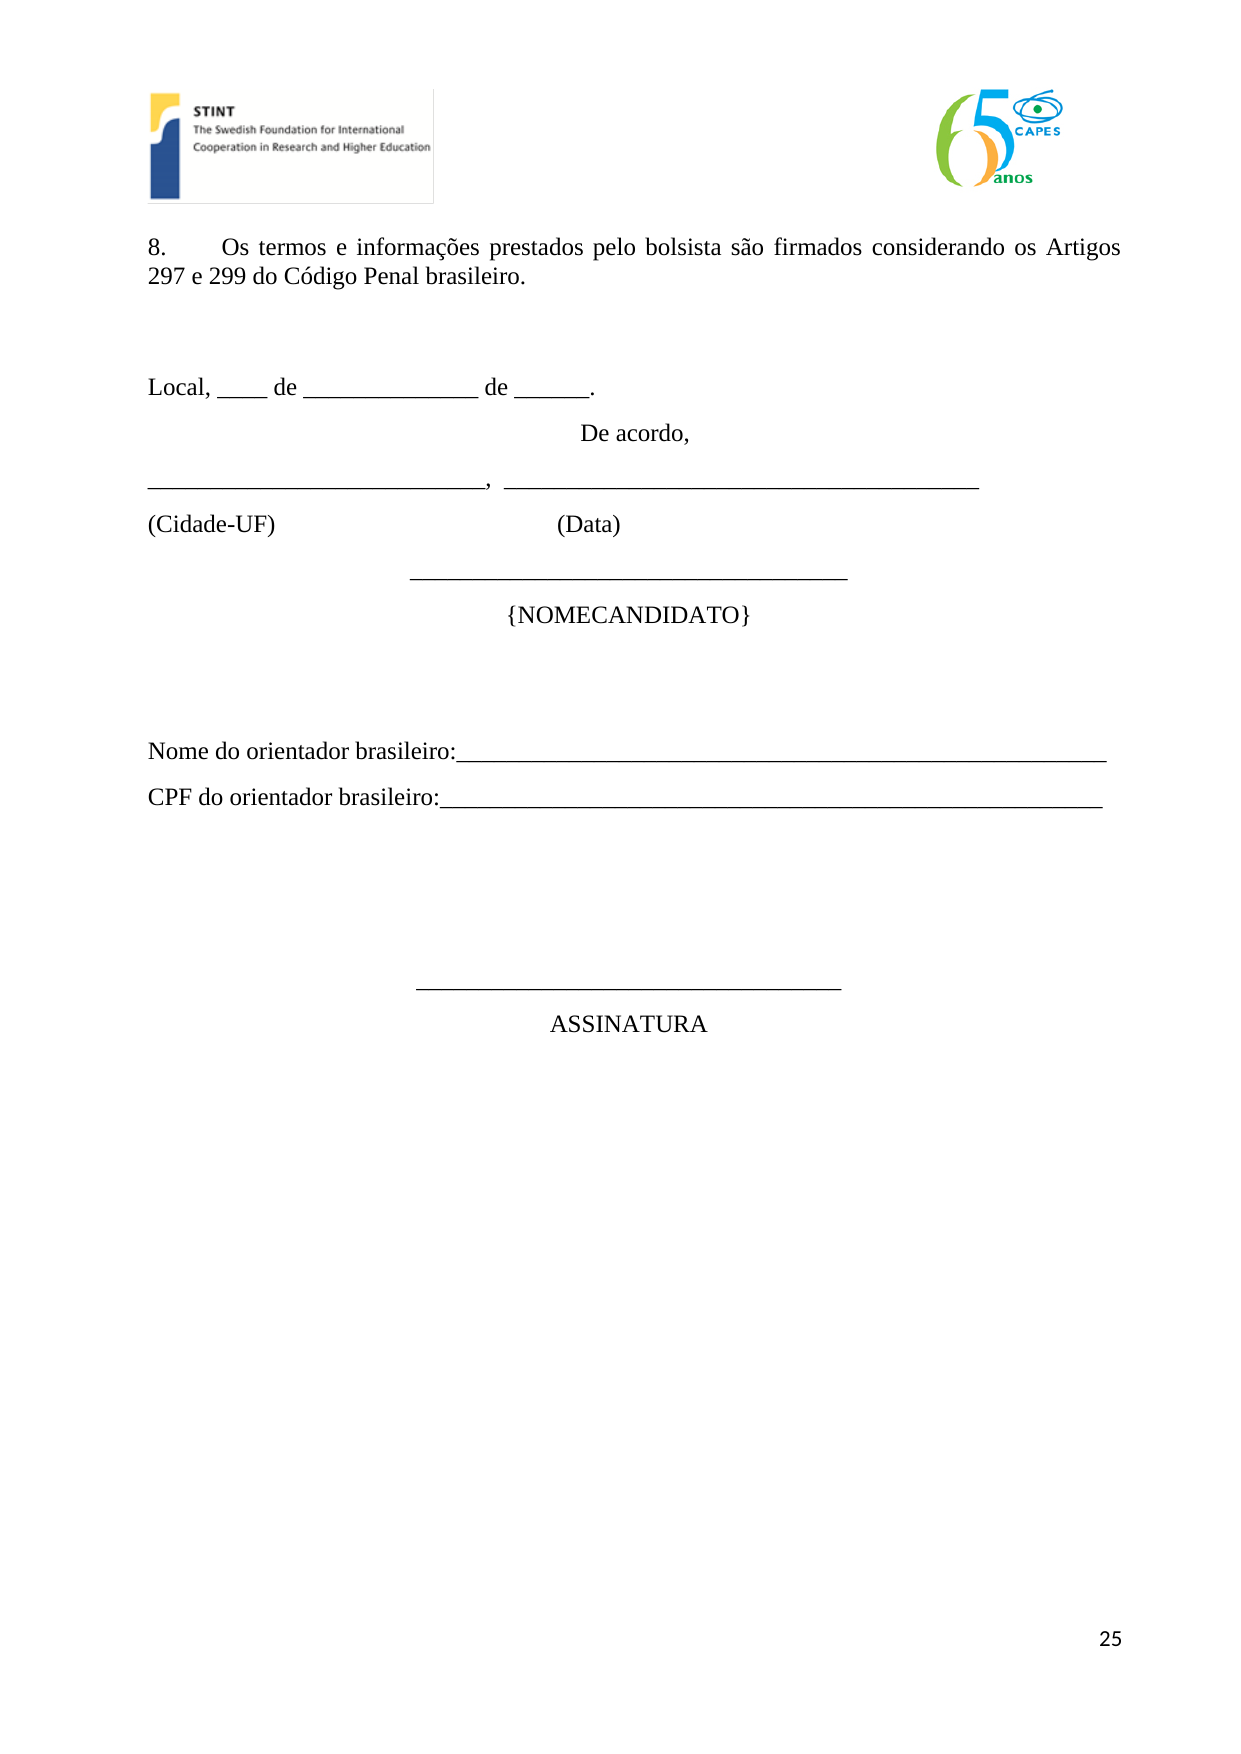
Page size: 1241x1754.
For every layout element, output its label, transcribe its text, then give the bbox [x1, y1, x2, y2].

list Os termos e informações prestados pelo bolsista são firmados considerando os Artigos 297 e 299 do Código Penal brasileiro. [148, 232, 1122, 290]
text Nome do orientador brasileiro:____________________________________________________ [148, 736, 1109, 765]
text CPF do orientador brasileiro:_____________________________________________________ [148, 782, 1109, 811]
text ___________________________, ______________________________________ [148, 463, 1109, 492]
text De acordo, [148, 418, 1122, 447]
text ASSINATURA [148, 1009, 1109, 1038]
text (Cidade-UF) (Data) [148, 509, 1109, 538]
picture [933, 73, 1064, 205]
text {NOMECANDIDATO} [148, 600, 1109, 629]
picture [147, 89, 435, 205]
text __________________________________ [148, 964, 1109, 993]
text ___________________________________ [148, 554, 1109, 583]
text Local, ____ de ______________ de ______. [148, 372, 1122, 401]
